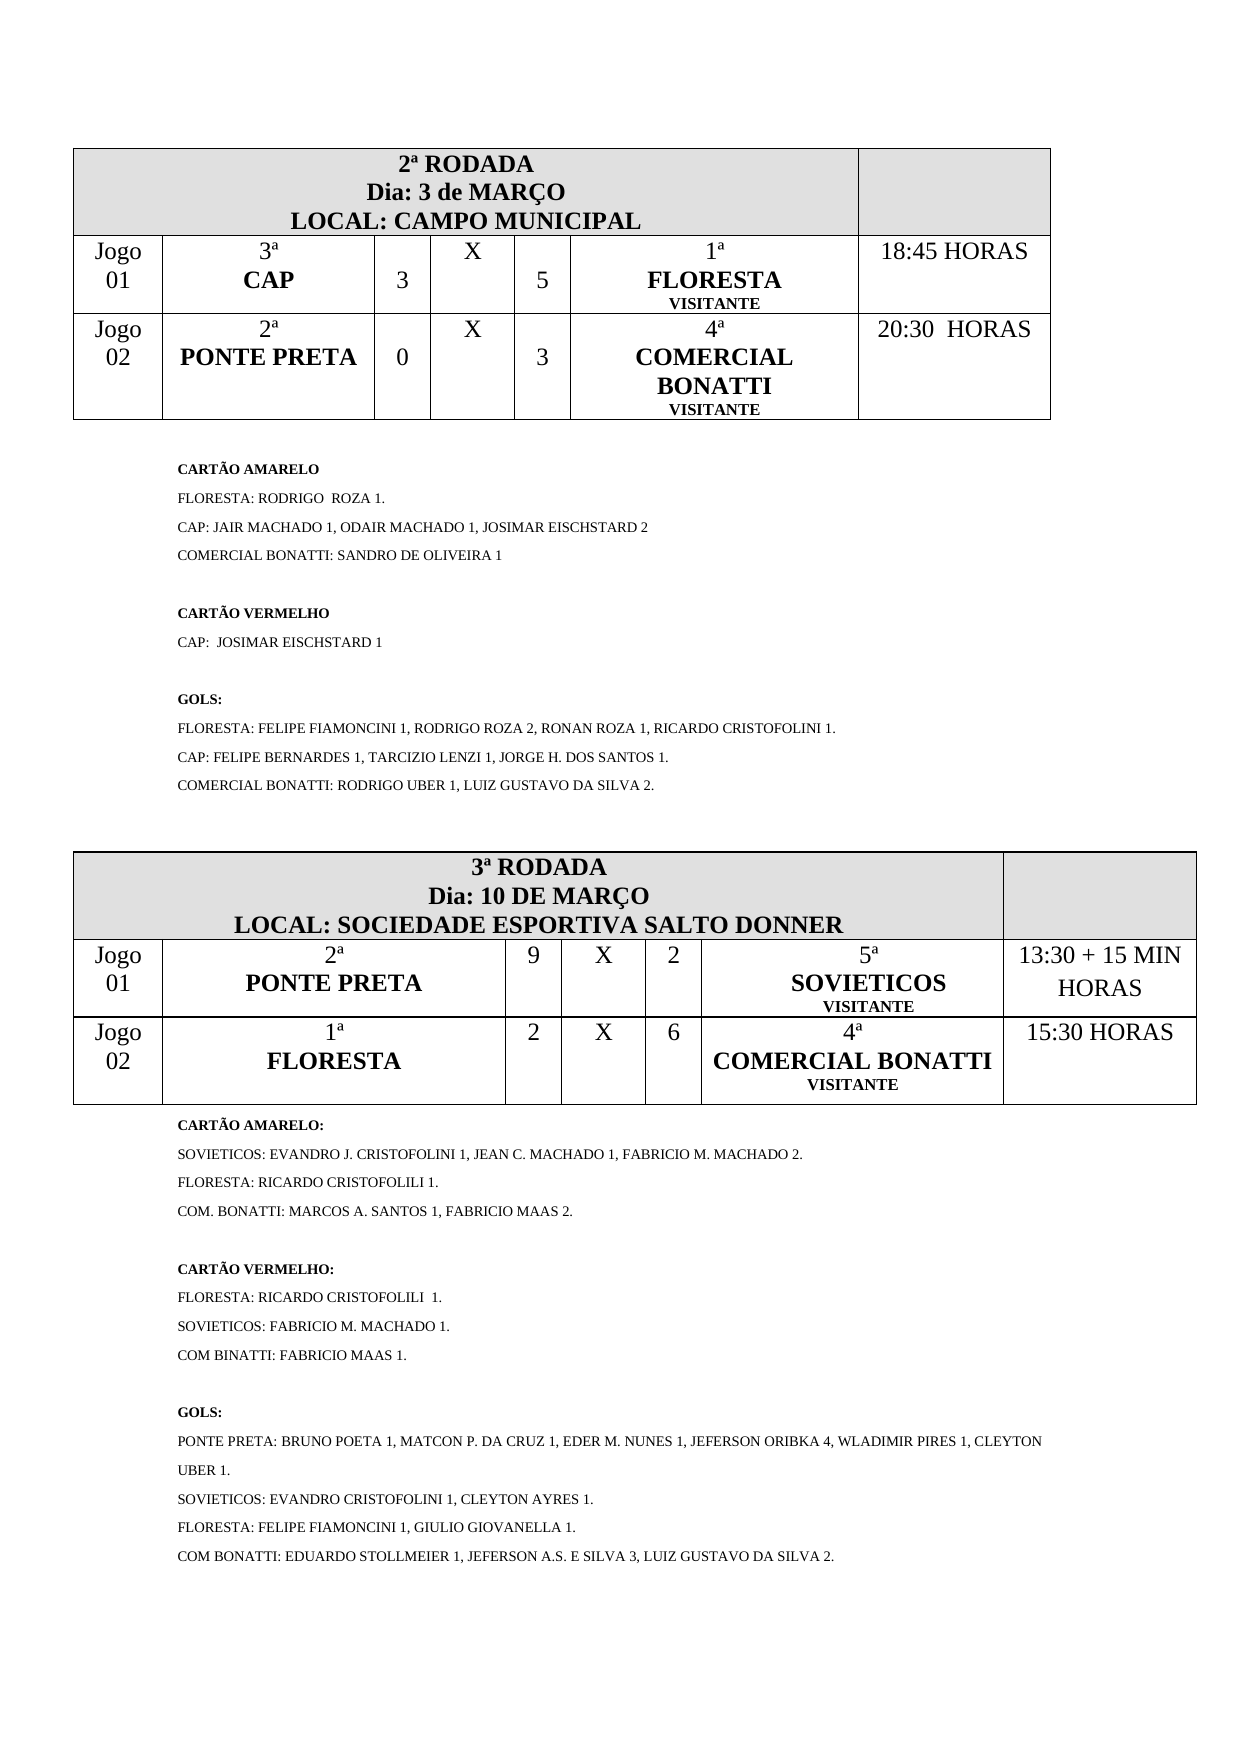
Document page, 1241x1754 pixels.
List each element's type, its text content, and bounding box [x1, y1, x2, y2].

text FLORESTA: RODRIGO ROZA 1. [177, 478, 1063, 506]
text COMERCIAL BONATTI: SANDRO DE OLIVEIRA 1 [177, 535, 1063, 564]
table_cell Jogo 01 [74, 940, 162, 1016]
text CAP: JAIR MACHADO 1, ODAIR MACHADO 1, JOSIMAR EISCHSTARD 2 [177, 506, 1063, 535]
table_cell Jogo 01 [74, 236, 162, 313]
table_cell 9 [506, 940, 561, 1016]
text FLORESTA: RICARDO CRISTOFOLILI 1. [177, 1162, 1063, 1191]
table_cell 3 [375, 236, 430, 313]
table_cell 0 [375, 314, 430, 419]
text GOLS: [177, 1392, 1063, 1421]
text GOLS: [177, 679, 1063, 708]
table_cell 3 [515, 314, 570, 419]
text SOVIETICOS: EVANDRO J. CRISTOFOLINI 1, JEAN C. MACHADO 1, FABRICIO M. MACHADO 2. [177, 1133, 1063, 1162]
text CAP: FELIPE BERNARDES 1, TARCIZIO LENZI 1, JORGE H. DOS SANTOS 1. [177, 736, 1063, 765]
table_cell 2 [646, 940, 701, 1016]
text COM BINATTI: FABRICIO MAAS 1. [177, 1335, 1063, 1363]
table_cell X [431, 314, 514, 419]
text CARTÃO AMARELO [177, 449, 1063, 478]
table_cell X [562, 1018, 645, 1104]
text CARTÃO VERMELHO [177, 593, 1063, 621]
table_cell 4ª COMERCIAL BONATTI VISITANTE [702, 1018, 1003, 1104]
table_header 3ª RODADA Dia: 10 DE MARÇO LOCAL: SOCIEDADE ESPORTIVA SALTO DONNER [74, 853, 1003, 939]
table_cell 6 [646, 1018, 701, 1104]
table_cell 13:30 + 15 MIN HORAS [1004, 940, 1196, 1016]
table_cell 2ª PONTE PRETA [163, 314, 374, 419]
table_cell 2ª PONTE PRETA [163, 940, 505, 1016]
text PONTE PRETA: BRUNO POETA 1, MATCON P. DA CRUZ 1, EDER M. NUNES 1, JEFERSON ORIBKA 4, WLADIMIR PIRES 1, CLEYTON UBER 1. [177, 1421, 1063, 1478]
table_cell 20:30 HORAS [859, 314, 1050, 419]
table_cell 5ª SOVIETICOS VISITANTE [702, 940, 1003, 1016]
table_cell 4ª COMERCIAL BONATTI VISITANTE [571, 314, 858, 419]
text COM BONATTI: EDUARDO STOLLMEIER 1, JEFERSON A.S. E SILVA 3, LUIZ GUSTAVO DA SILVA 2. [177, 1536, 1063, 1565]
table_cell X [431, 236, 514, 313]
table_header [859, 149, 1050, 235]
text SOVIETICOS: FABRICIO M. MACHADO 1. [177, 1306, 1063, 1335]
table_cell Jogo 02 [74, 1018, 162, 1104]
table_cell 1ª FLORESTA [163, 1018, 505, 1104]
text CARTÃO VERMELHO: [177, 1248, 1063, 1277]
text COMERCIAL BONATTI: RODRIGO UBER 1, LUIZ GUSTAVO DA SILVA 2. [177, 765, 1063, 794]
table_cell 3ª CAP [163, 236, 374, 313]
table_cell 15:30 HORAS [1004, 1018, 1196, 1104]
text CARTÃO AMARELO: [177, 1105, 1063, 1133]
text FLORESTA: RICARDO CRISTOFOLILI 1. [177, 1277, 1063, 1306]
table_cell 5 [515, 236, 570, 313]
table_cell X [562, 940, 645, 1016]
table_cell 1ª FLORESTA VISITANTE [571, 236, 858, 313]
text SOVIETICOS: EVANDRO CRISTOFOLINI 1, CLEYTON AYRES 1. [177, 1478, 1063, 1507]
table_cell 2 [506, 1018, 561, 1104]
text FLORESTA: FELIPE FIAMONCINI 1, RODRIGO ROZA 2, RONAN ROZA 1, RICARDO CRISTOFOLINI 1. [177, 708, 1063, 736]
table_cell 18:45 HORAS [859, 236, 1050, 313]
text CAP: JOSIMAR EISCHSTARD 1 [177, 621, 1063, 650]
text COM. BONATTI: MARCOS A. SANTOS 1, FABRICIO MAAS 2. [177, 1191, 1063, 1220]
table_header [1004, 853, 1196, 939]
table_cell Jogo 02 [74, 314, 162, 419]
table_header 2ª RODADA Dia: 3 de MARÇO LOCAL: CAMPO MUNICIPAL [74, 149, 858, 235]
text FLORESTA: FELIPE FIAMONCINI 1, GIULIO GIOVANELLA 1. [177, 1507, 1063, 1536]
